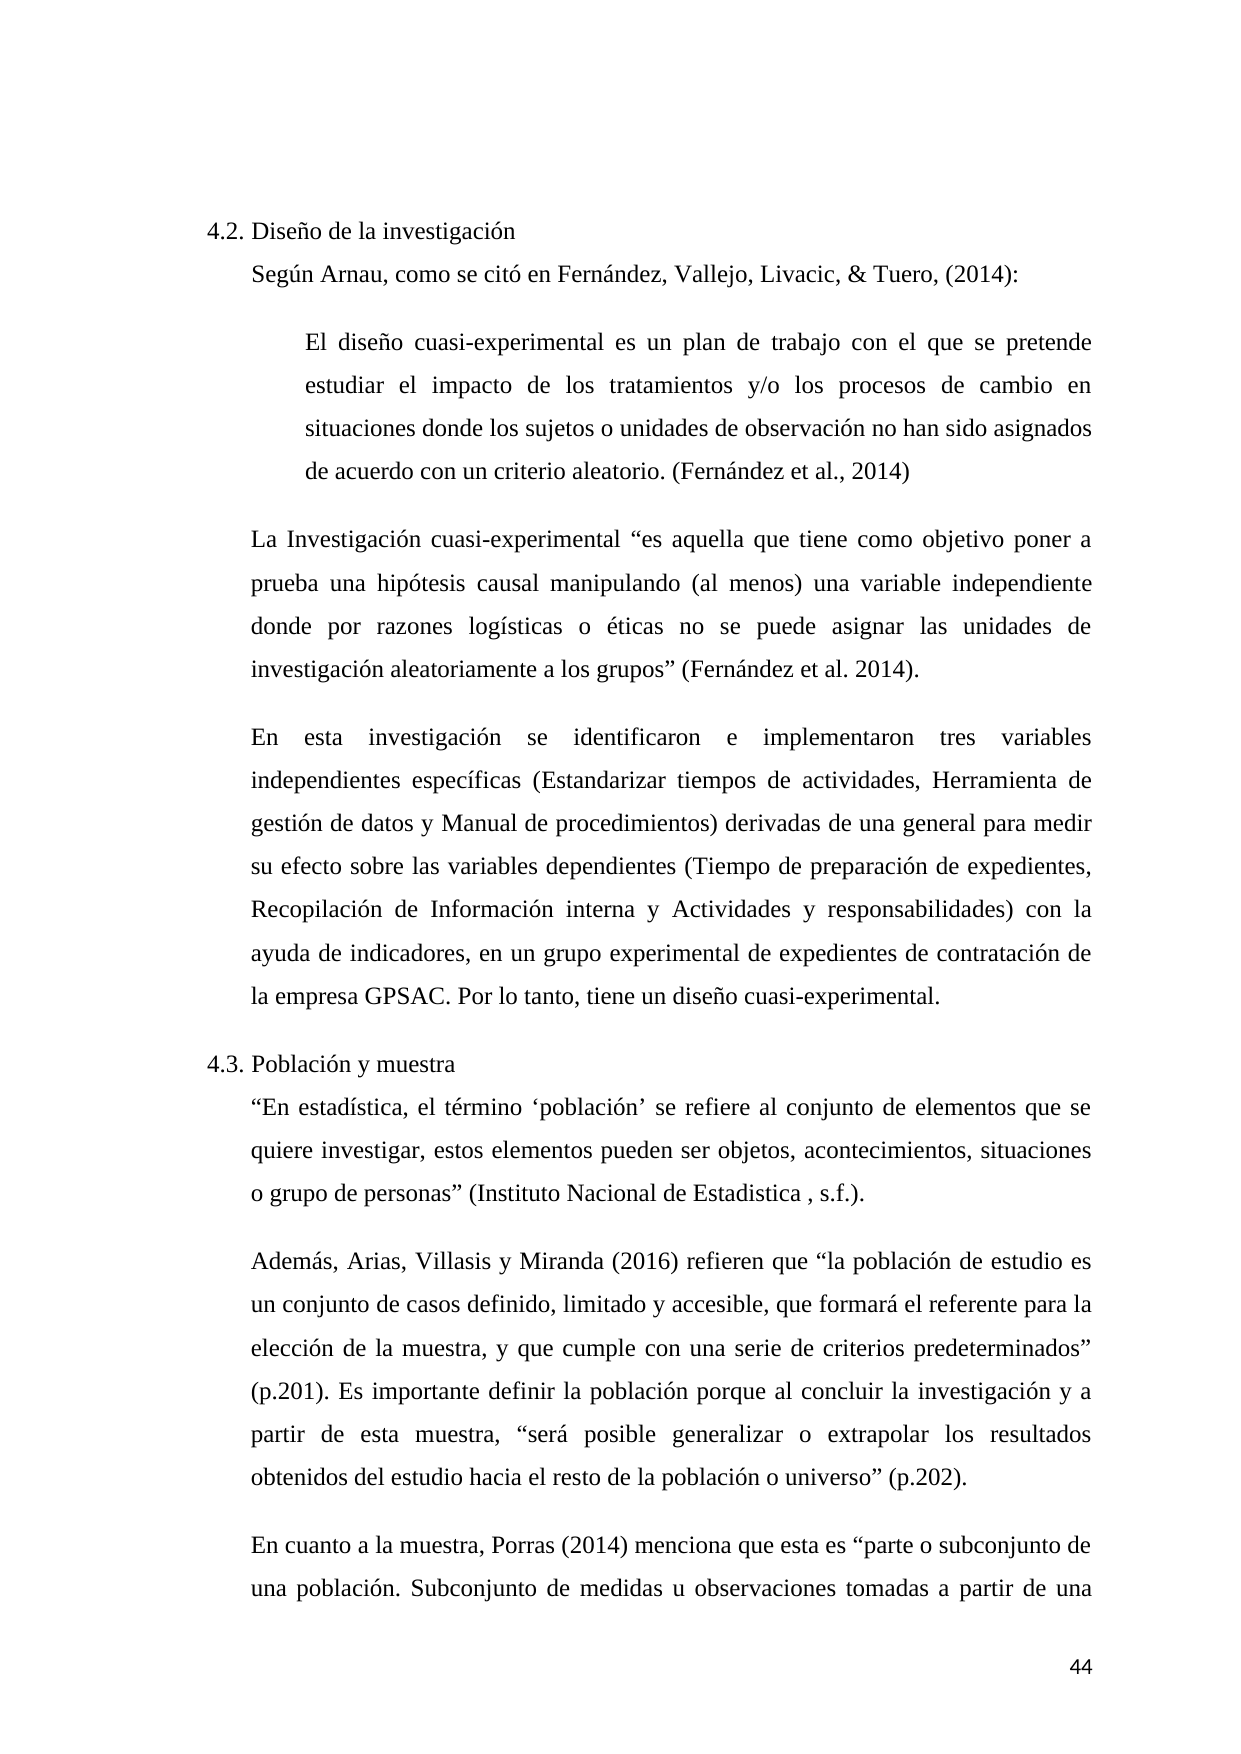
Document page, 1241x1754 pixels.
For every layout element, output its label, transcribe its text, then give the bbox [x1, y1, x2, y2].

list Diseño de la investigación [207, 216, 1092, 244]
text En esta investigación se identificaron e implementaron tres variables independientes específicas (Estandarizar tiempos de actividades, Herramienta de gestión de datos y Manual de procedimientos) derivadas de una general para medir su efecto sobre las variables dependientes (Tiempo de preparación de expedientes, Recopilación de Información interna y Actividades y responsabilidades) con la ayuda de indicadores, en un grupo experimental de expedientes de contratación de la empresa GPSAC. Por lo tanto, tiene un diseño cuasi-experimental. [251, 722, 1092, 1009]
text La Investigación cuasi-experimental “es aquella que tiene como objetivo poner a prueba una hipótesis causal manipulando (al menos) una variable independiente donde por razones logísticas o éticas no se puede asignar las unidades de investigación aleatoriamente a los grupos” (Fernández et al. 2014). [251, 524, 1092, 683]
text Según Arnau, como se citó en Fernández, Vallejo, Livacic, & Tuero, (2014): [251, 259, 1092, 288]
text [251, 1530, 1092, 1602]
text “En estadística, el término ‘población’ se refiere al conjunto de elementos que se quiere investigar, estos elementos pueden ser objetos, acontecimientos, situaciones o grupo de personas”. [251, 1092, 1092, 1207]
text El diseño cuasi-experimental es un plan de trabajo con el que se pretende estudiar el impacto de los tratamientos y/o los procesos de cambio en situaciones donde los sujetos o unidades de observación no han sido asignados de acuerdo con un criterio aleatorio. (Fernández et al., 2014) [305, 327, 1092, 485]
text Además, Arias, Villasis y Miranda (2016) refieren que “la población de estudio es un conjunto de casos definido, limitado y accesible, que formará el referente para la elección de la muestra, y que cumple con una serie de criterios predeterminados” (p.201). Es importante definir la población porque al concluir la investigación y a partir de esta muestra, “será posible generalizar o extrapolar los resultados obtenidos del estudio hacia el resto de la población o universo” (p.202). [251, 1246, 1092, 1491]
list Población y muestra [207, 1049, 1092, 1078]
